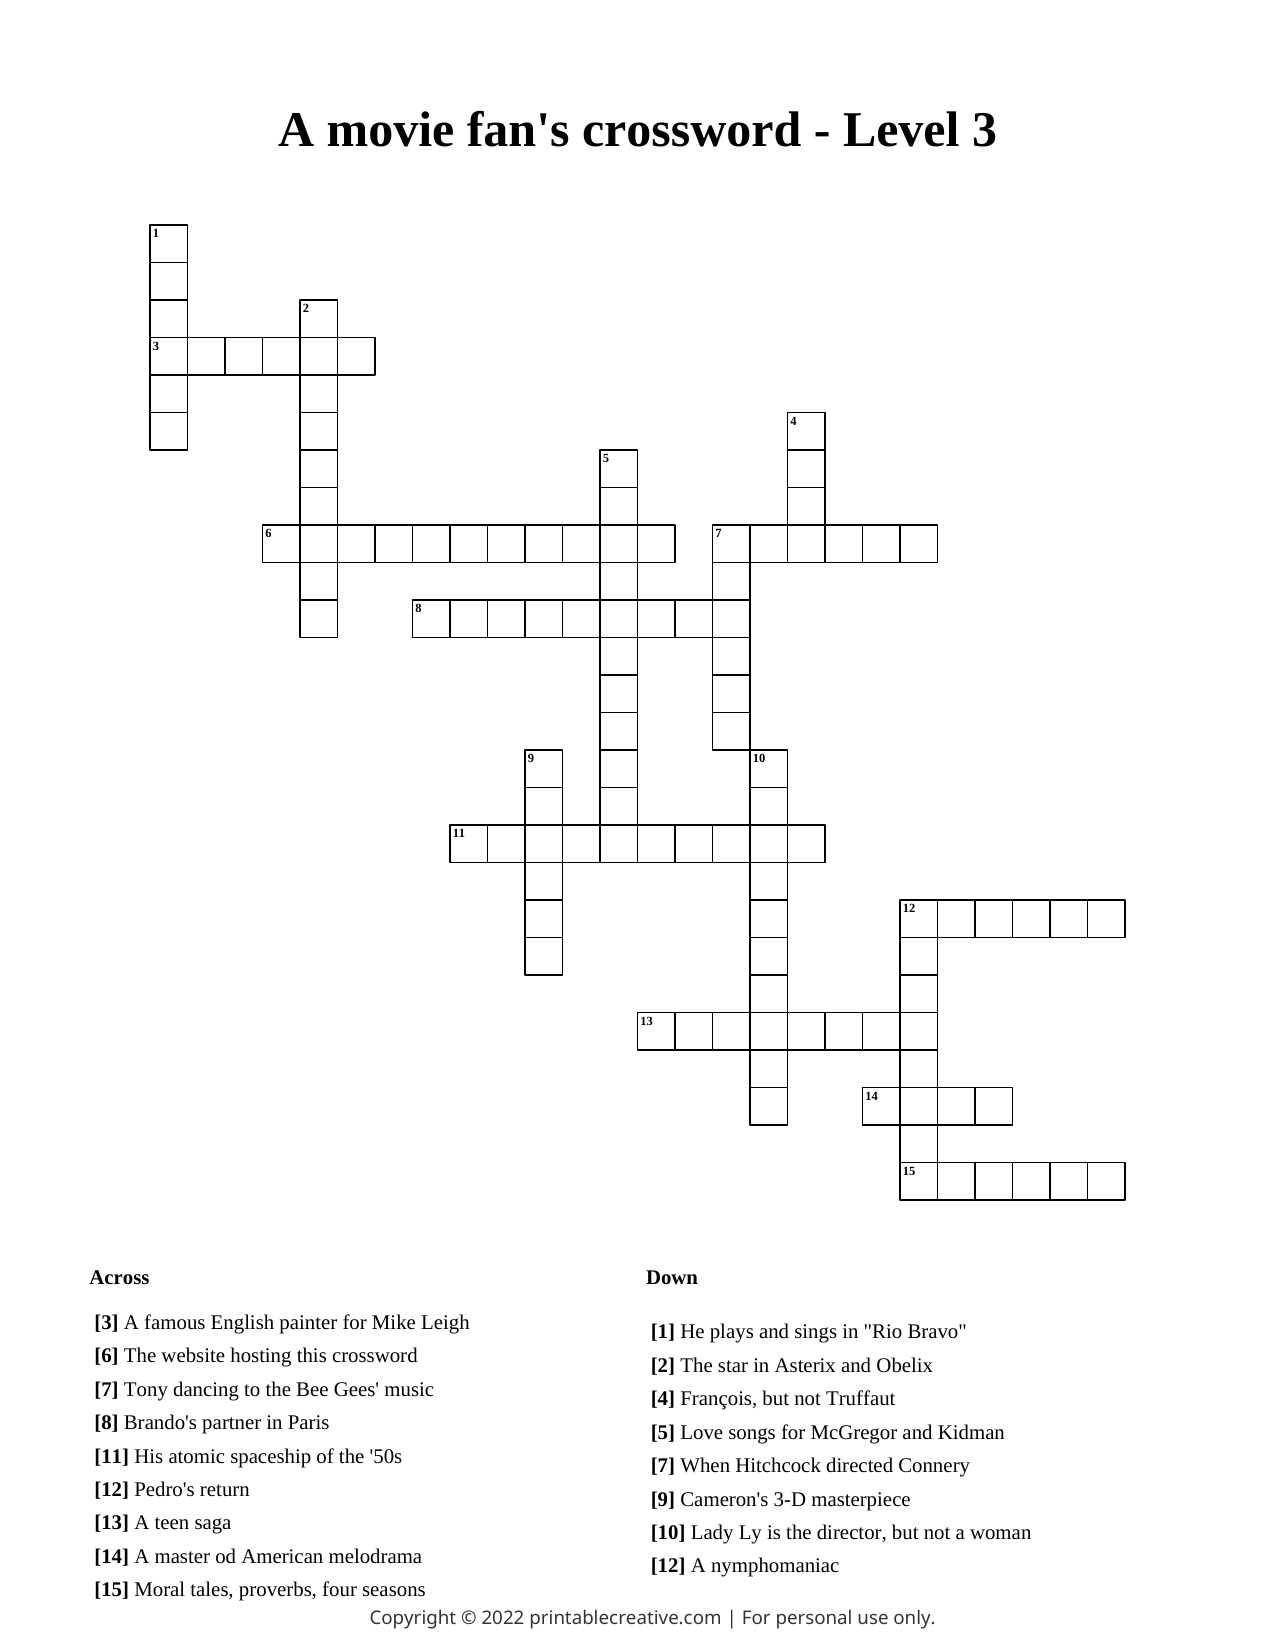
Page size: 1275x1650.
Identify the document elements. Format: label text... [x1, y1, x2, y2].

list François, but not Truffaut [651, 1386, 1096, 1410]
list Cameron's 3-D masterpiece [651, 1487, 1096, 1511]
list Lady Ly is the director, but not a woman [651, 1520, 1096, 1544]
list Tony dancing to the Bee Gees' music [94, 1377, 474, 1401]
text [12] A nymphomaniac [651, 1553, 1096, 1577]
list His atomic spaceship of the '50s [94, 1443, 474, 1468]
list The website hosting this crossword [94, 1343, 474, 1367]
text Across Down [89, 1265, 1096, 1289]
list The star in Asterix and Obelix [651, 1353, 1096, 1377]
text [3] A famous English painter for Mike Leigh [94, 1310, 474, 1334]
text [7] When Hitchcock directed Connery [651, 1453, 1096, 1477]
list Love songs for McGregor and Kidman [651, 1420, 1096, 1444]
list Brando's partner in Paris [94, 1410, 474, 1434]
list Moral tales, proverbs, four seasons [94, 1577, 474, 1601]
list A master od American melodrama [94, 1544, 474, 1568]
text Copyright © 2022 printablecreative.com | For personal use only. [369, 1604, 1096, 1630]
list Pedro's return [94, 1477, 474, 1501]
title A movie fan's crossword - Level 3 [276, 100, 999, 157]
list A teen saga [94, 1510, 474, 1534]
list He plays and sings in "Rio Bravo" [651, 1319, 1096, 1343]
